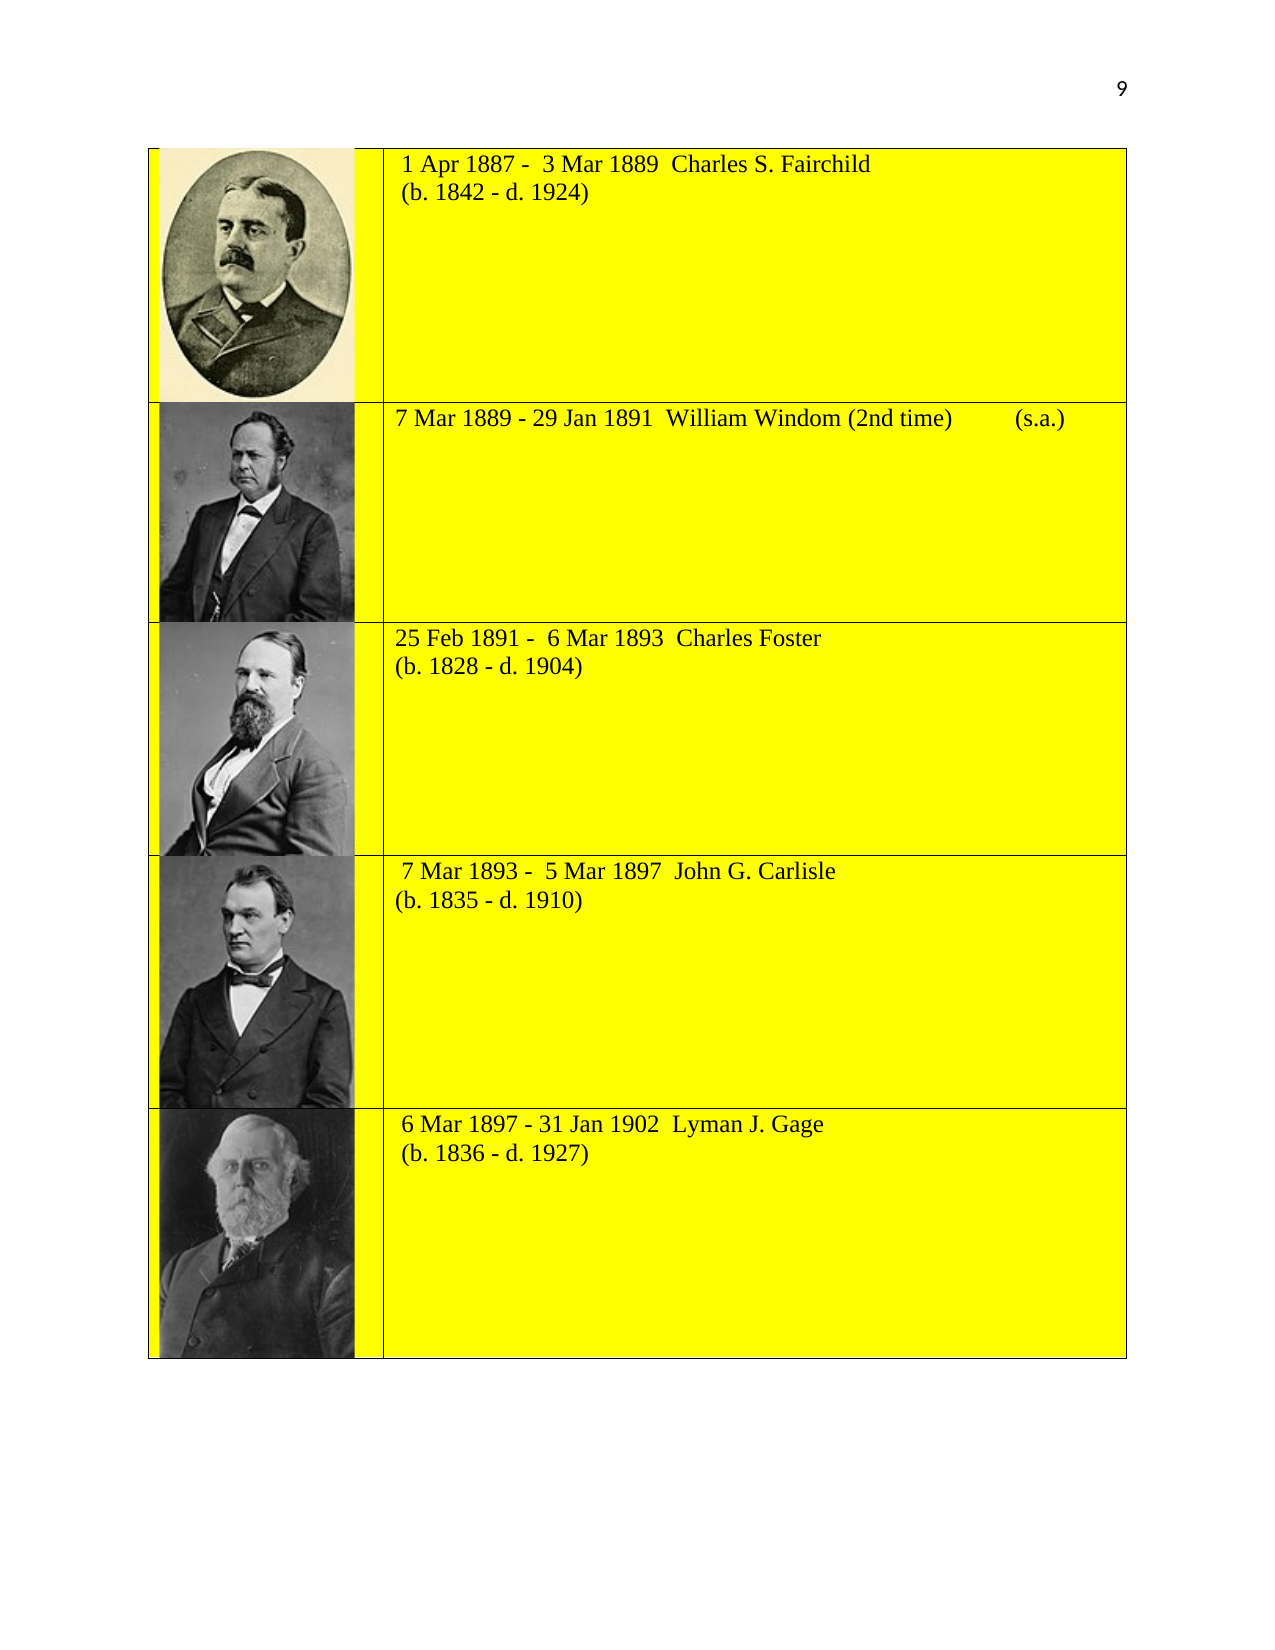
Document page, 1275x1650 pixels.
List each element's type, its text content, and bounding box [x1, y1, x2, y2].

table_cell [149, 856, 159, 1108]
table_cell 7 Mar 1893 - 5 Mar 1897 John G. Carlisle (b. 1835 - d. 1910) [384, 856, 1126, 1108]
table_cell [355, 1109, 383, 1357]
picture [159, 1109, 355, 1358]
table_cell [149, 623, 159, 855]
picture [159, 148, 355, 1108]
table_cell 6 Mar 1897 - 31 Jan 1902 Lyman J. Gage (b. 1836 - d. 1927) [384, 1109, 1126, 1357]
table_cell [355, 403, 383, 622]
table_cell [355, 623, 383, 855]
table_cell [149, 1109, 159, 1357]
table_cell 1 Apr 1887 - 3 Mar 1889 Charles S. Fairchild (b. 1842 - d. 1924) [384, 149, 1126, 402]
table_cell [355, 856, 383, 1108]
table_cell [149, 149, 159, 402]
table_cell 25 Feb 1891 - 6 Mar 1893 Charles Foster (b. 1828 - d. 1904) [384, 623, 1126, 855]
table_cell 7 Mar 1889 - 29 Jan 1891 William Windom (2nd time) (s.a.) [384, 403, 1126, 622]
table_cell [355, 149, 383, 402]
table_cell [149, 403, 159, 622]
